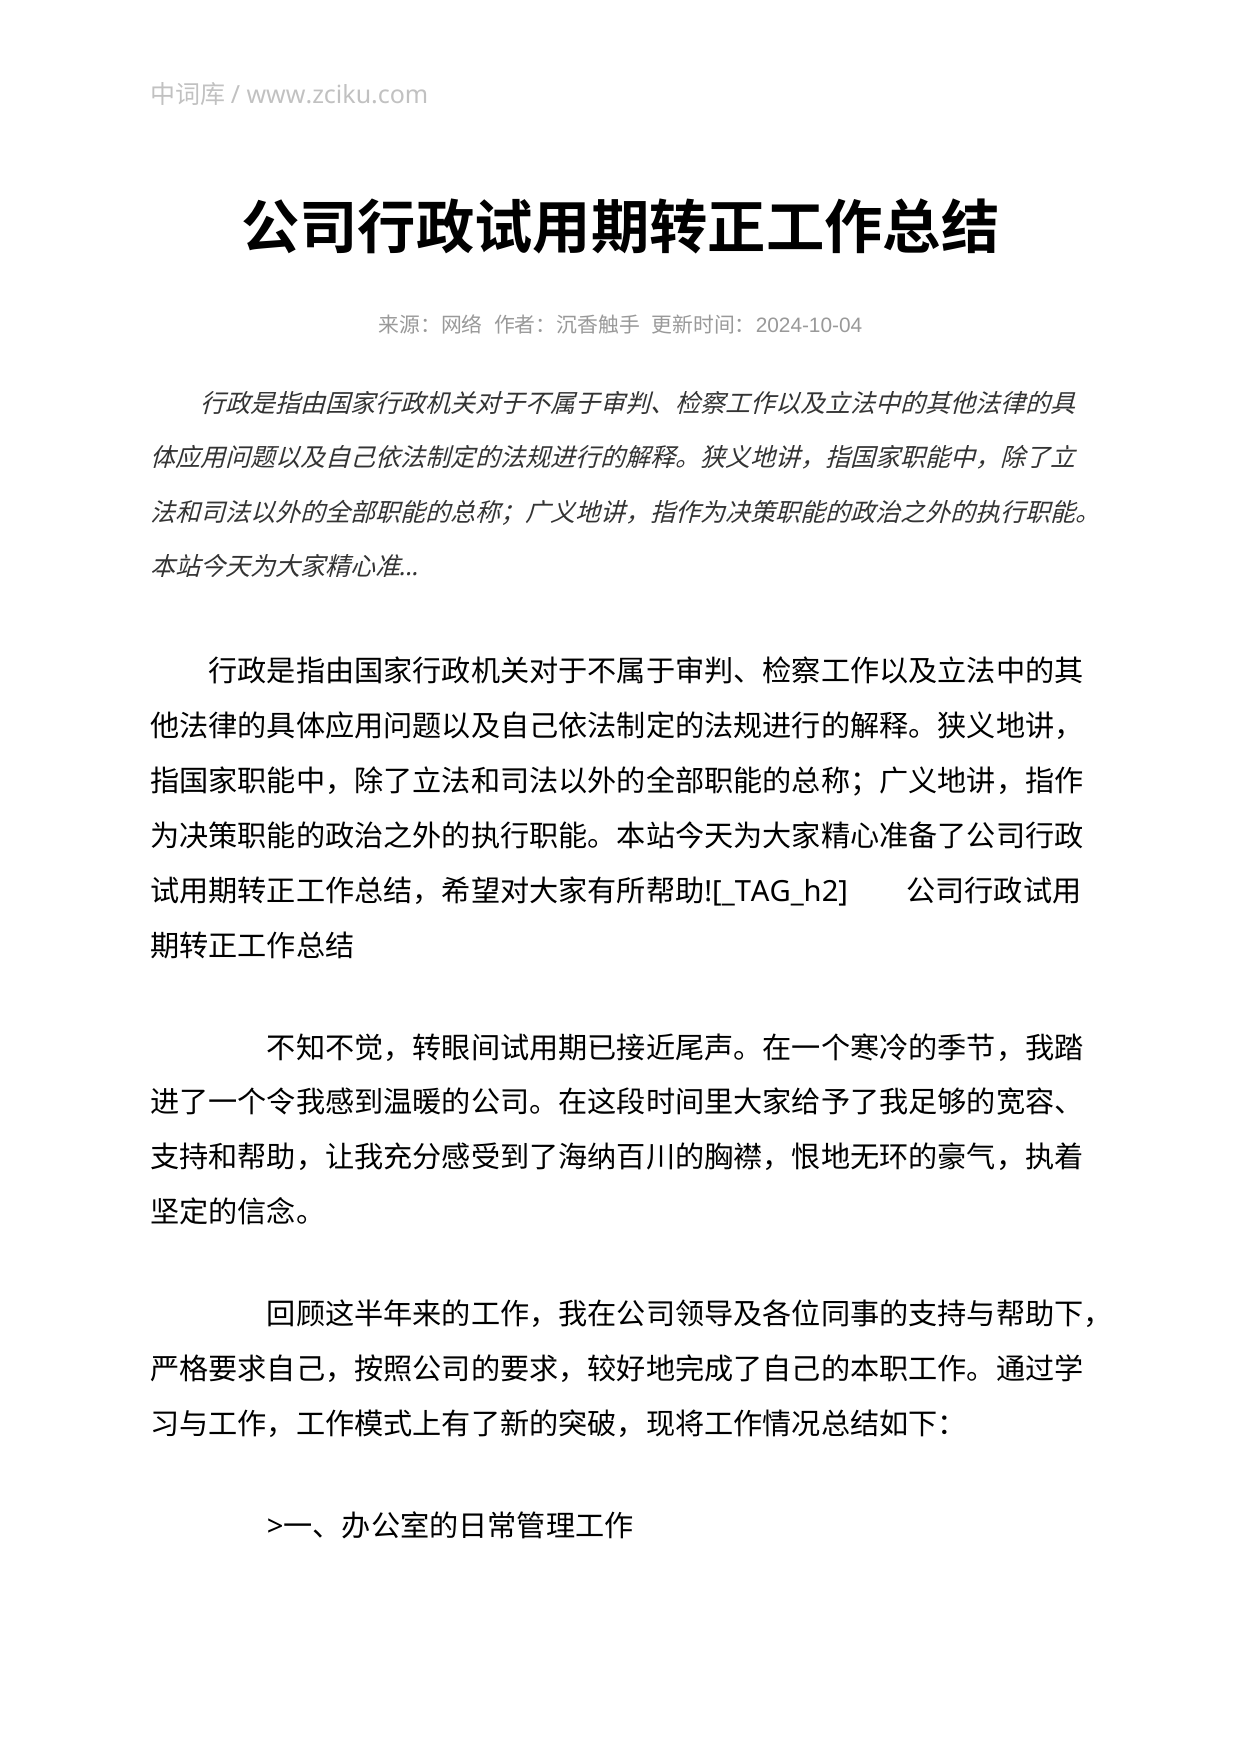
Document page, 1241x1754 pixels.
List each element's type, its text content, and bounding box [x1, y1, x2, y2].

text 行政是指由国家行政机关对于不属于审判、检察工作以及立法中的其他法律的具体应用问题以及自己依法制定的法规进行的解释。狭义地讲，指国家职能中，除了立法和司法以外的全部职能的总称；广义地讲，指作为决策职能的政治之外的执行职能。本站今天为大家精心准... [150, 383, 1090, 583]
text >一、办公室的日常管理工作 [150, 1502, 1090, 1544]
subtitle 公司行政试用期转正工作总结 [150, 181, 1090, 266]
text 来源：网络 作者：沉香触手 更新时间：2024-10-04 [150, 313, 1090, 337]
text 不知不觉，转眼间试用期已接近尾声。在一个寒冷的季节，我踏进了一个令我感到温暖的公司。在这段时间里大家给予了我足够的宽容、支持和帮助，让我充分感受到了海纳百川的胸襟，恨地无环的豪气，执着坚定的信念。 [150, 1024, 1090, 1231]
text 回顾这半年来的工作，我在公司领导及各位同事的支持与帮助下，严格要求自己，按照公司的要求，较好地完成了自己的本职工作。通过学习与工作，工作模式上有了新的突破，现将工作情况总结如下： [150, 1291, 1090, 1443]
text 行政是指由国家行政机关对于不属于审判、检察工作以及立法中的其他法律的具体应用问题以及自己依法制定的法规进行的解释。狭义地讲，指国家职能中，除了立法和司法以外的全部职能的总称；广义地讲，指作为决策职能的政治之外的执行职能。本站今天为大家精心准备了公司行政试用期转正工作总结，希望对大家有所帮助![_TAG_h2] 公司行政试用期转正工作总结 [150, 648, 1090, 965]
